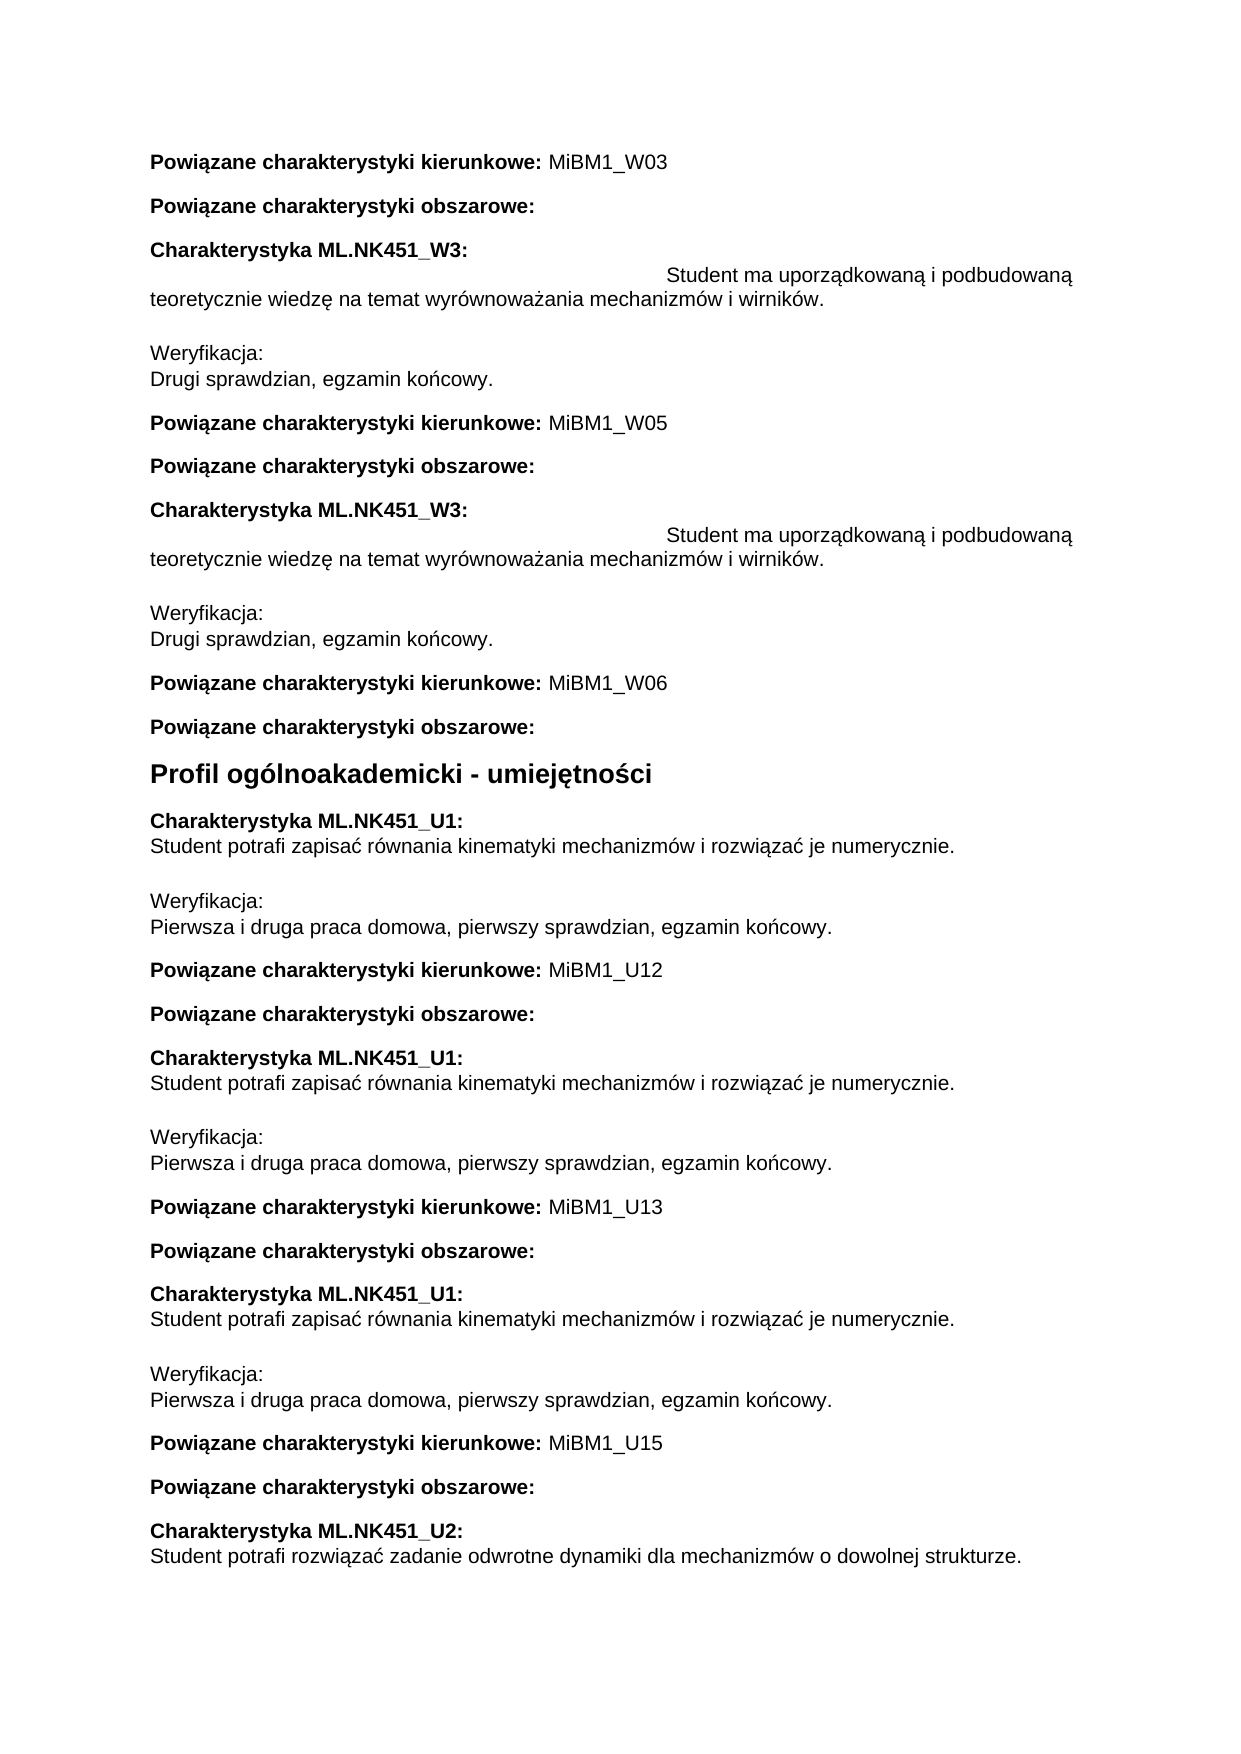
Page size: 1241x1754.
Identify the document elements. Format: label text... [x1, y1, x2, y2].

text Student potrafi zapisać równania kinematyki mechanizmów i rozwiązać je numerycznie. [150, 1071, 1090, 1119]
text Powiązane charakterystyki kierunkowe: MiBM1_U13 [150, 1195, 1090, 1219]
text Pierwsza i druga praca domowa, pierwszy sprawdzian, egzamin końcowy. [150, 1151, 1090, 1175]
text Charakterystyka ML.NK451_U1: [150, 1282, 1090, 1306]
text Weryfikacja: [150, 601, 1090, 625]
text Powiązane charakterystyki obszarowe: [150, 714, 1090, 738]
text Charakterystyka ML.NK451_W3: [150, 498, 1090, 522]
text Drugi sprawdzian, egzamin końcowy. [150, 367, 1090, 391]
subtitle Profil ogólnoakademicki - umiejętności [150, 758, 1090, 789]
text Weryfikacja: [150, 1125, 1090, 1149]
text Powiązane charakterystyki kierunkowe: MiBM1_W05 [150, 410, 1090, 434]
text Powiązane charakterystyki obszarowe: [150, 454, 1090, 478]
text Powiązane charakterystyki obszarowe: [150, 1002, 1090, 1026]
text Student potrafi zapisać równania kinematyki mechanizmów i rozwiązać je numerycznie. [150, 834, 1090, 882]
text Student potrafi zapisać równania kinematyki mechanizmów i rozwiązać je numerycznie. [150, 1307, 1090, 1355]
text Student ma uporządkowaną i podbudowaną teoretycznie wiedzę na temat wyrównoważania mechanizmów i wirników. [150, 523, 1090, 595]
text Weryfikacja: [150, 888, 1090, 912]
text Pierwsza i druga praca domowa, pierwszy sprawdzian, egzamin końcowy. [150, 1387, 1090, 1411]
text Charakterystyka ML.NK451_U1: [150, 1046, 1090, 1070]
text Weryfikacja: [150, 1361, 1090, 1385]
text Powiązane charakterystyki kierunkowe: MiBM1_W06 [150, 671, 1090, 695]
text Powiązane charakterystyki obszarowe: [150, 1238, 1090, 1262]
text Powiązane charakterystyki kierunkowe: MiBM1_U15 [150, 1431, 1090, 1455]
text Pierwsza i druga praca domowa, pierwszy sprawdzian, egzamin końcowy. [150, 914, 1090, 938]
text Drugi sprawdzian, egzamin końcowy. [150, 627, 1090, 651]
text Student ma uporządkowaną i podbudowaną teoretycznie wiedzę na temat wyrównoważania mechanizmów i wirników. [150, 262, 1090, 334]
text Charakterystyka ML.NK451_U1: [150, 809, 1090, 833]
text Powiązane charakterystyki obszarowe: [150, 1475, 1090, 1499]
text Powiązane charakterystyki obszarowe: [150, 194, 1090, 218]
text Student potrafi rozwiązać zadanie odwrotne dynamiki dla mechanizmów o dowolnej strukturze. [150, 1544, 1090, 1592]
text Weryfikacja: [150, 341, 1090, 364]
text Powiązane charakterystyki kierunkowe: MiBM1_U12 [150, 958, 1090, 982]
text Charakterystyka ML.NK451_W3: [150, 237, 1090, 261]
text Powiązane charakterystyki kierunkowe: MiBM1_W03 [150, 150, 1090, 174]
text Charakterystyka ML.NK451_U2: [150, 1519, 1090, 1543]
